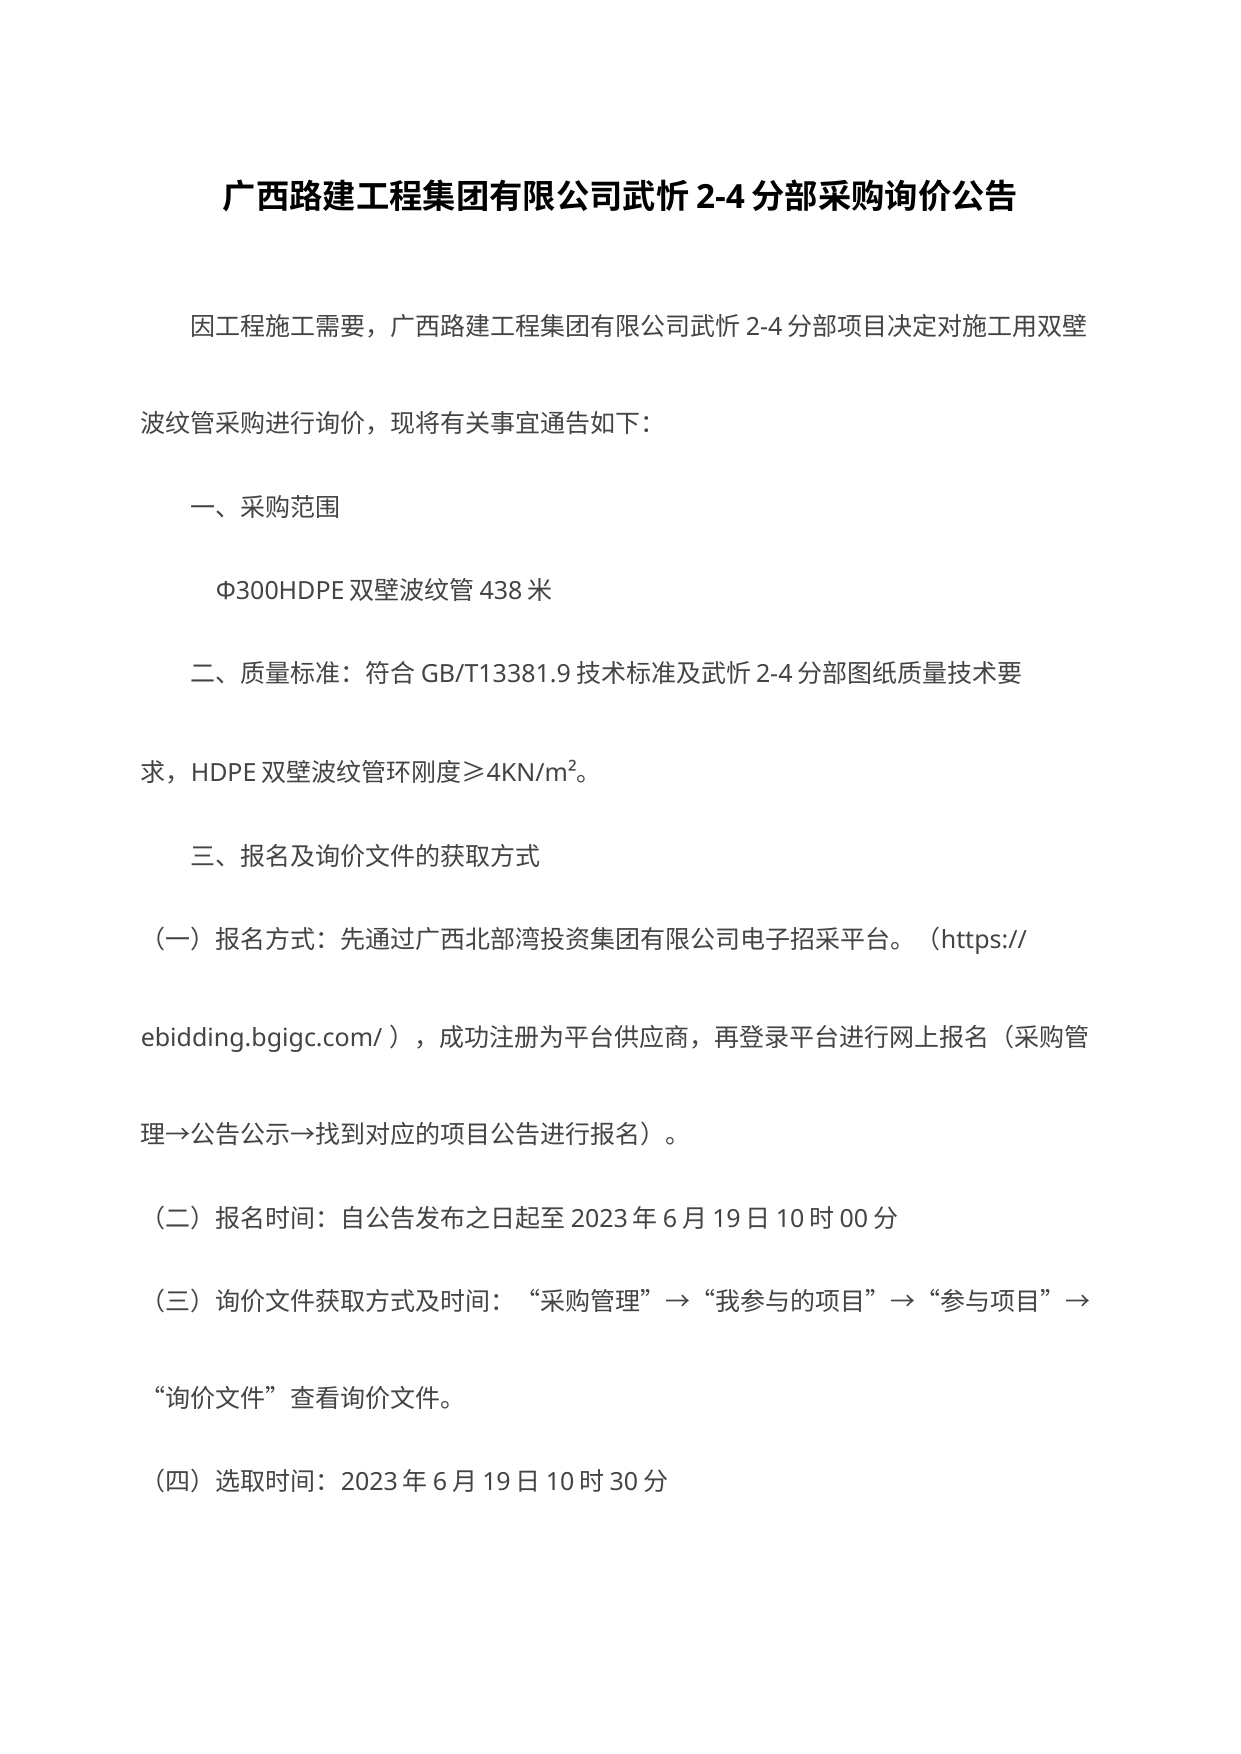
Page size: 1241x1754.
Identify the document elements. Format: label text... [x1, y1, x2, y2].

list 质量标准：符合GB/T13381.9技术标准及武忻2-4分部图纸质量技术要求，HDPE双壁波纹管环刚度≥4KN/m²。 [141, 639, 1100, 801]
list 采购范围 [141, 473, 1100, 538]
text 广西路建工程集团有限公司武忻2-4分部采购询价公告 [141, 162, 1100, 227]
list Φ300HDPE双壁波纹管438米 [141, 556, 1100, 621]
list 报名时间：自公告发布之日起至2023年6月19日10时00分 [141, 1184, 1100, 1249]
text 因工程施工需要，广西路建工程集团有限公司武忻2-4分部项目决定对施工用双壁波纹管采购进行询价，现将有关事宜通告如下： [141, 292, 1100, 454]
list 报名及询价文件的获取方式 [141, 822, 1100, 887]
list 选取时间：2023年6月19日10时30分 [141, 1447, 1100, 1512]
list 报名方式：先通过广西北部湾投资集团有限公司电子招采平台。（https://ebidding.bgigc.com/ ），成功注册为平台供应商，再登录平台进行网上报名（采购管理→公告公示→找到对应的项目公告进行报名）。 [141, 906, 1100, 1166]
list 询价文件获取方式及时间：“采购管理”→“我参与的项目”→“参与项目”→“询价文件”查看询价文件。 [141, 1267, 1100, 1429]
